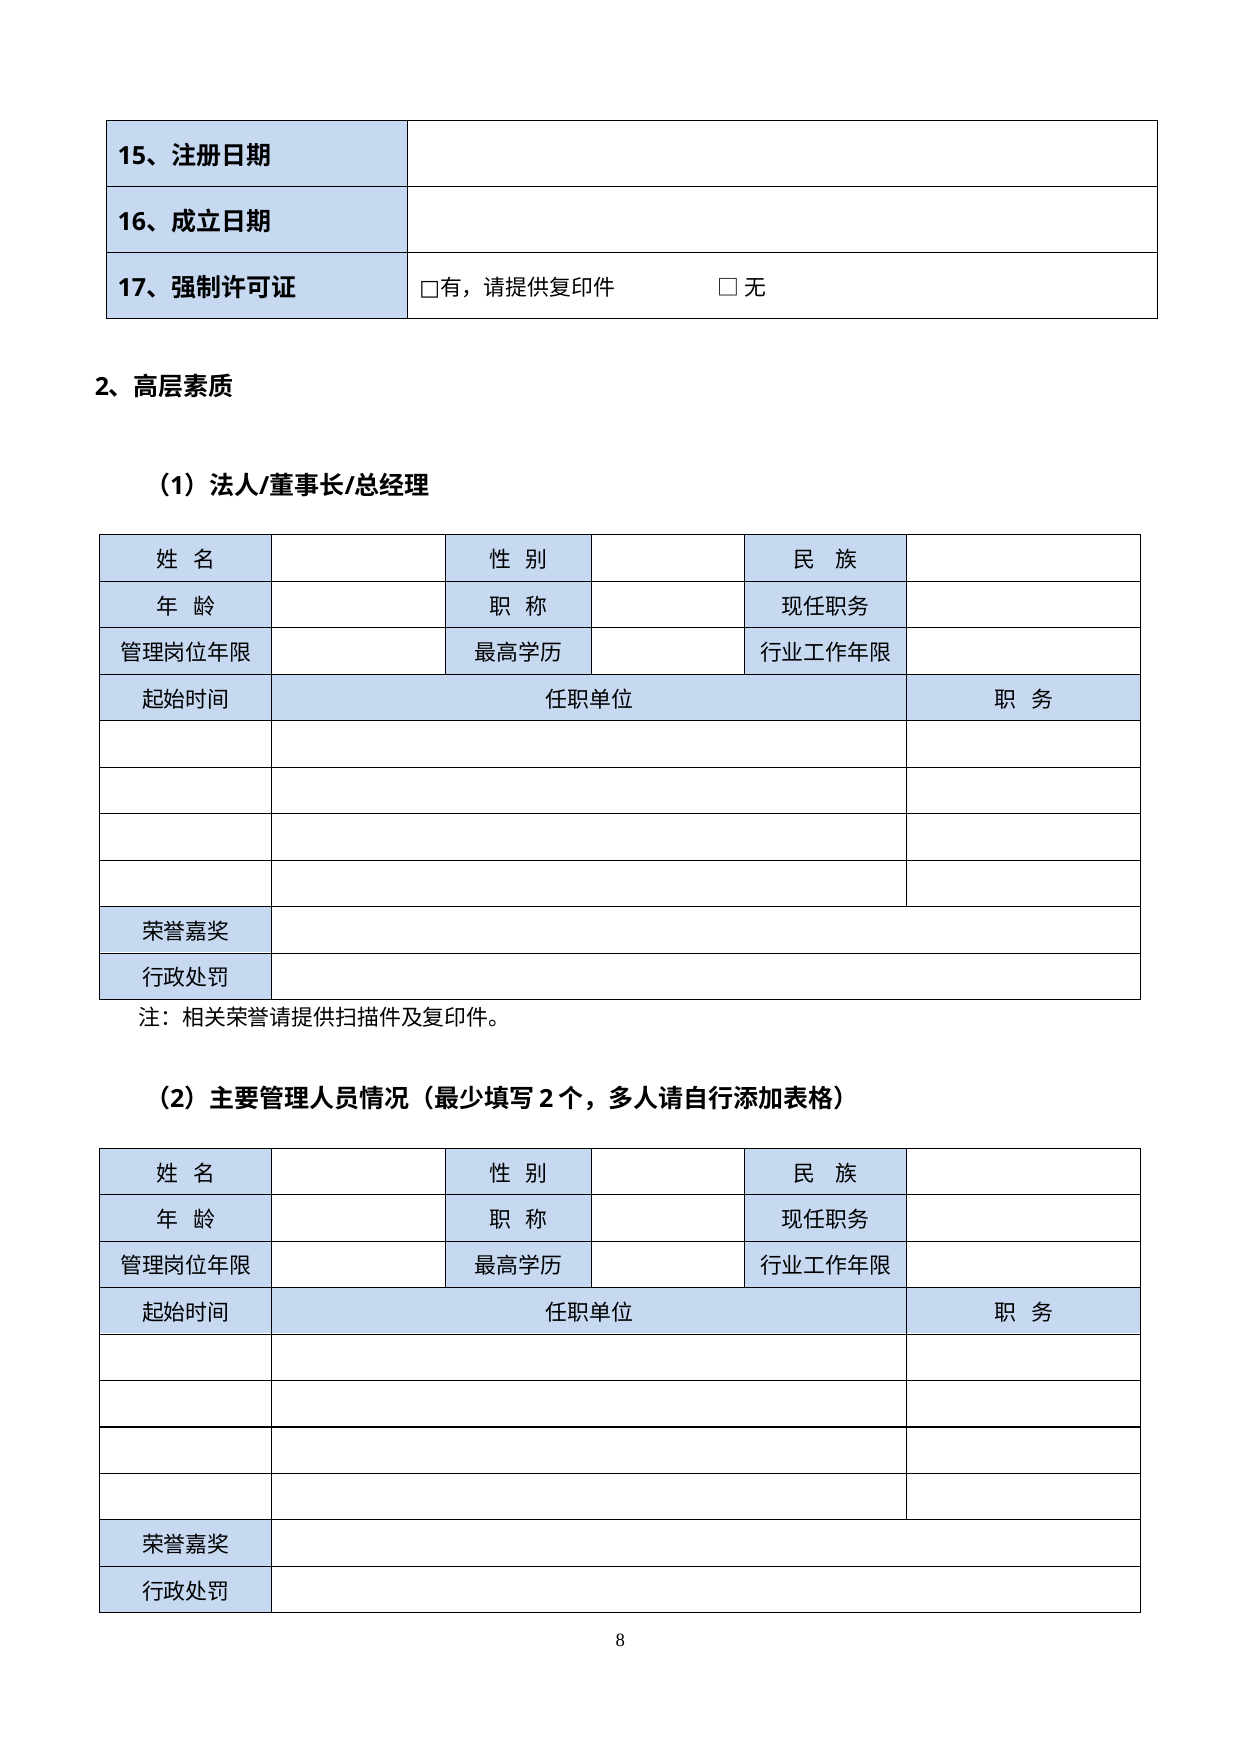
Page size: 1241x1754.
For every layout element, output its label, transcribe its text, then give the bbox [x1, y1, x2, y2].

table_cell [907, 861, 1140, 906]
table_cell 现任职务 [745, 1195, 906, 1241]
table_cell 年 龄 [100, 1195, 271, 1241]
table_cell 荣誉嘉奖 [100, 1520, 271, 1566]
table_cell □有，请提供复印件 □ 无 [408, 253, 1157, 318]
table_cell 17、强制许可证 [107, 253, 407, 318]
table_header 姓 名 [100, 535, 271, 581]
table_cell [408, 187, 1157, 252]
table_cell [907, 1381, 1140, 1426]
table_cell [100, 1381, 271, 1426]
table_header [272, 535, 445, 581]
table_cell [592, 1242, 744, 1287]
table_cell 职 务 [907, 675, 1140, 720]
table_cell [272, 1567, 1140, 1612]
table_cell 管理岗位年限 [100, 1242, 271, 1287]
table_cell 行业工作年限 [745, 628, 906, 674]
table_cell [907, 814, 1140, 859]
table_header 姓 名 [100, 1149, 271, 1194]
table_cell 最高学历 [446, 628, 591, 674]
table_cell 荣誉嘉奖 [100, 907, 271, 952]
table_cell [907, 628, 1140, 674]
table_cell 行政处罚 [100, 1567, 271, 1612]
table_header [272, 1149, 445, 1194]
table_cell [592, 628, 744, 674]
table_header 性 别 [446, 535, 591, 581]
table_cell 管理岗位年限 [100, 628, 271, 674]
table_cell [100, 861, 271, 906]
table_cell 职 称 [446, 1195, 591, 1241]
table_cell [100, 1428, 271, 1473]
table_cell [408, 121, 1157, 186]
table_cell [100, 814, 271, 859]
table_header [907, 1149, 1140, 1194]
table_header [907, 535, 1140, 581]
table_cell [100, 721, 271, 767]
table_header 民 族 [745, 535, 906, 581]
table_cell 行政处罚 [100, 954, 271, 999]
table_cell 起始时间 [100, 675, 271, 720]
table_cell 任职单位 [272, 675, 906, 720]
table_cell [272, 1474, 906, 1519]
table_cell [272, 582, 445, 627]
table_header [592, 1149, 744, 1194]
table_cell [592, 1195, 744, 1241]
table_cell [100, 1335, 271, 1380]
table_header [592, 535, 744, 581]
table_cell [272, 907, 1140, 952]
text 注：相关荣誉请提供扫描件及复印件。 [94, 1000, 1146, 1032]
table_cell 现任职务 [745, 582, 906, 627]
text （2）主要管理人员情况（最少填写2个，多人请自行添加表格） [94, 1064, 1146, 1129]
table_cell 行业工作年限 [745, 1242, 906, 1287]
table_cell [907, 1335, 1140, 1380]
table_cell [907, 1195, 1140, 1241]
table_cell [272, 1335, 906, 1380]
table_cell [592, 582, 744, 627]
table_cell 职 称 [446, 582, 591, 627]
table_cell [272, 814, 906, 859]
text （1）法人/董事长/总经理 [94, 451, 1146, 516]
table_cell [272, 954, 1140, 999]
table_cell [272, 1242, 445, 1287]
table_cell [907, 1474, 1140, 1519]
table_cell 最高学历 [446, 1242, 591, 1287]
table_cell [907, 768, 1140, 813]
table_header 民 族 [745, 1149, 906, 1194]
table_cell [272, 1428, 906, 1473]
table_cell 职 务 [907, 1288, 1140, 1333]
table_cell [272, 628, 445, 674]
table_cell 任职单位 [272, 1288, 906, 1333]
text 2、高层素质 [94, 352, 1146, 417]
table_cell [272, 861, 906, 906]
table_cell [100, 1474, 271, 1519]
table_cell [907, 1428, 1140, 1473]
table_cell [272, 768, 906, 813]
table_header 性 别 [446, 1149, 591, 1194]
table_cell [272, 721, 906, 767]
table_cell 年 龄 [100, 582, 271, 627]
table_cell 15、注册日期 [107, 121, 407, 186]
table_cell [272, 1520, 1140, 1566]
table_cell [272, 1381, 906, 1426]
table_cell 16、成立日期 [107, 187, 407, 252]
table_cell 起始时间 [100, 1288, 271, 1333]
table_cell [100, 768, 271, 813]
table_cell [907, 582, 1140, 627]
table_cell [272, 1195, 445, 1241]
table_cell [907, 1242, 1140, 1287]
table_cell [907, 721, 1140, 767]
